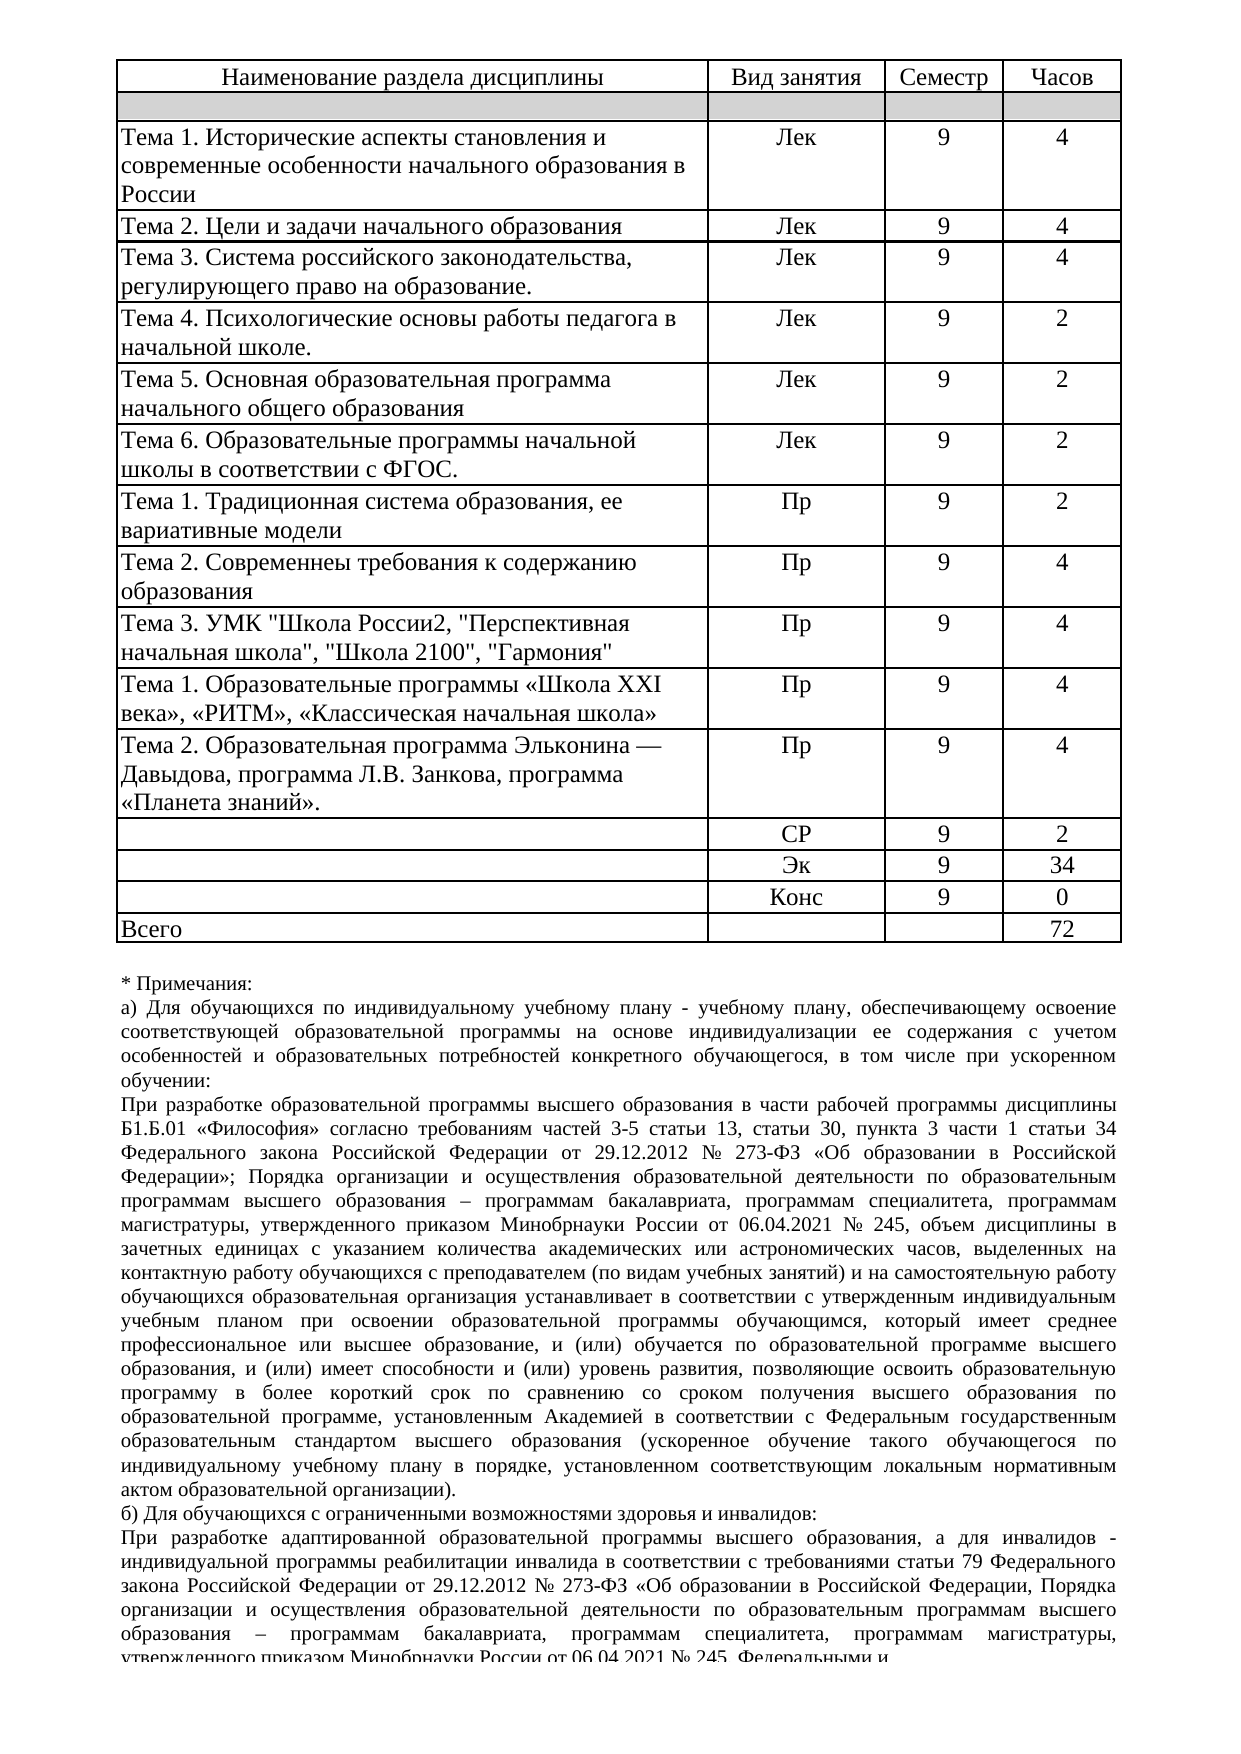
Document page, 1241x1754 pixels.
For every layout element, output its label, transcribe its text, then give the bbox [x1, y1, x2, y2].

table_cell [118, 93, 707, 119]
table_cell Тема 2. Образовательная программа Эльконина — Давыдова, программа Л.В. Занкова, программа «Планета знаний». [118, 730, 707, 817]
table_cell Тема 2. Цели и задачи начального образования [118, 211, 707, 240]
table_cell 34 [1004, 851, 1120, 880]
table_cell [709, 93, 884, 119]
table_cell [709, 914, 884, 941]
table_cell 2 [1004, 486, 1120, 545]
table_cell [118, 851, 707, 880]
table_cell 2 [1004, 364, 1120, 423]
table_cell Лек [709, 425, 884, 484]
table_cell 9 [886, 211, 1002, 240]
table_cell 2 [1004, 303, 1120, 362]
table_cell Лек [709, 364, 884, 423]
table_cell Пр [709, 669, 884, 728]
table_cell СР [709, 819, 884, 848]
table_cell Тема 3. Система российского законодательства, регулирующего право на образование. [118, 243, 707, 301]
table_cell Пр [709, 730, 884, 817]
table_cell 72 [1004, 914, 1120, 941]
table_cell [118, 882, 707, 912]
table_cell [886, 93, 1002, 119]
table_cell Тема 4. Психологические основы работы педагога в начальной школе. [118, 303, 707, 362]
table_cell 4 [1004, 243, 1120, 301]
table_cell 9 [886, 669, 1002, 728]
table_cell Лек [709, 211, 884, 240]
table_header Семестр [886, 61, 1002, 91]
table_header Часов [1004, 61, 1120, 91]
table_cell Тема 6. Образовательные программы начальной школы в соответствии с ФГОС. [118, 425, 707, 484]
table_cell Лек [709, 303, 884, 362]
table_cell [886, 914, 1002, 941]
table_cell 9 [886, 851, 1002, 880]
table_cell 4 [1004, 547, 1120, 606]
table_cell Лек [709, 122, 884, 209]
table_cell [1004, 93, 1120, 119]
table_cell 9 [886, 364, 1002, 423]
table_cell 4 [1004, 669, 1120, 728]
table_cell 9 [886, 303, 1002, 362]
table_cell 9 [886, 608, 1002, 667]
table_cell Пр [709, 608, 884, 667]
table_cell Тема 3. УМК "Школа России2, "Перспективная начальная школа", "Школа 2100", "Гармония" [118, 608, 707, 667]
table_cell Конс [709, 882, 884, 912]
table_cell Всего [118, 914, 707, 941]
table_cell Лек [709, 243, 884, 301]
table_header Вид занятия [709, 61, 884, 91]
table_cell Пр [709, 486, 884, 545]
table_cell Тема 1. Образовательные программы «Школа XXI века», «РИТМ», «Классическая начальная школа» [118, 669, 707, 728]
table_cell 9 [886, 486, 1002, 545]
table_cell 2 [1004, 819, 1120, 848]
table_cell Эк [709, 851, 884, 880]
table_cell 2 [1004, 425, 1120, 484]
table_cell [118, 819, 707, 848]
table_cell 4 [1004, 730, 1120, 817]
table_cell 9 [886, 425, 1002, 484]
table_cell 9 [886, 122, 1002, 209]
table_cell 9 [886, 243, 1002, 301]
table_cell 9 [886, 882, 1002, 912]
table_cell Пр [709, 547, 884, 606]
table_cell 0 [1004, 882, 1120, 912]
table_header Наименование раздела дисциплины [118, 61, 707, 91]
table_cell 4 [1004, 122, 1120, 209]
table_cell 9 [886, 730, 1002, 817]
table_cell Тема 1. Традиционная система образования, ее вариативные модели [118, 486, 707, 545]
table_cell 4 [1004, 211, 1120, 240]
table_cell Тема 2. Современнеы требования к содержанию образования [118, 547, 707, 606]
table_cell * Примечания: а) Для обучающихся по индивидуальному учебному плану - учебному плану, обеспечивающему освоение соответствующей образовательной программы на основе индивидуализации ее содержания с учетом особенностей и образовательных потребностей конкретного обучающегося, в том числе при ускоренном обучении: При разработке образовательной программы высшего образования в части рабочей программы дисциплины Б1.Б.01 «Философия» согласно требованиям частей 3-5 статьи 13, статьи 30, пункта 3 части 1 статьи 34 Федерального закона Российской Федерации от 29.12.2012 № 273-ФЗ «Об образовании в Российской Федерации»; Порядка организации и осуществления образовательной деятельности по образовательным программам высшего образования – программам бакалавриата, программам специалитета, программам магистратуры, утвержденного приказом Минобрнауки России от 06.04.2021 № 245, объем дисциплины в зачетных единицах с указанием количества академических или астрономических часов, выделенных на контактную работу обучающихся с преподавателем (по видам учебных занятий) и на самостоятельную работу обучающихся образовательная организация устанавливает в соответствии с утвержденным индивидуальным учебным планом при освоении образовательной программы обучающимся, который имеет среднее профессиональное или высшее образование, и (или) обучается по образовательной программе высшего образования, и (или) имеет способности и (или) уровень развития, позволяющие освоить образовательную программу в более короткий срок по сравнению со сроком получения высшего образования по образовательной программе, установленным Академией в соответствии с Федеральным государственным образовательным стандартом высшего образования (ускоренное обучение такого обучающегося по индивидуальному учебному плану в порядке, установленном соответствующим локальным нормативным актом образовательной организации). б) Для обучающихся с ограниченными возможностями здоровья и инвалидов: При разработке адаптированной образовательной программы высшего образования, а для инвалидов - индивидуальной программы реабилитации инвалида в соответствии с требованиями статьи 79 Федерального закона Российской Федерации от 29.12.2012 № 273-ФЗ «Об образовании в Российской Федерации, Порядка организации и осуществления образовательной деятельности по образовательным программам высшего образования – программам бакалавриата, программам специалитета, программам магистратуры, утвержденного приказом Минобрнауки России от 06.04.2021 № 245, Федеральными и [117, 943, 1121, 1662]
table_cell Тема 1. Исторические аспекты становления и современные особенности начального образования в России [118, 122, 707, 209]
table_cell 9 [886, 547, 1002, 606]
table_cell 9 [886, 819, 1002, 848]
table_cell 4 [1004, 608, 1120, 667]
table_cell Тема 5. Основная образовательная программа начального общего образования [118, 364, 707, 423]
